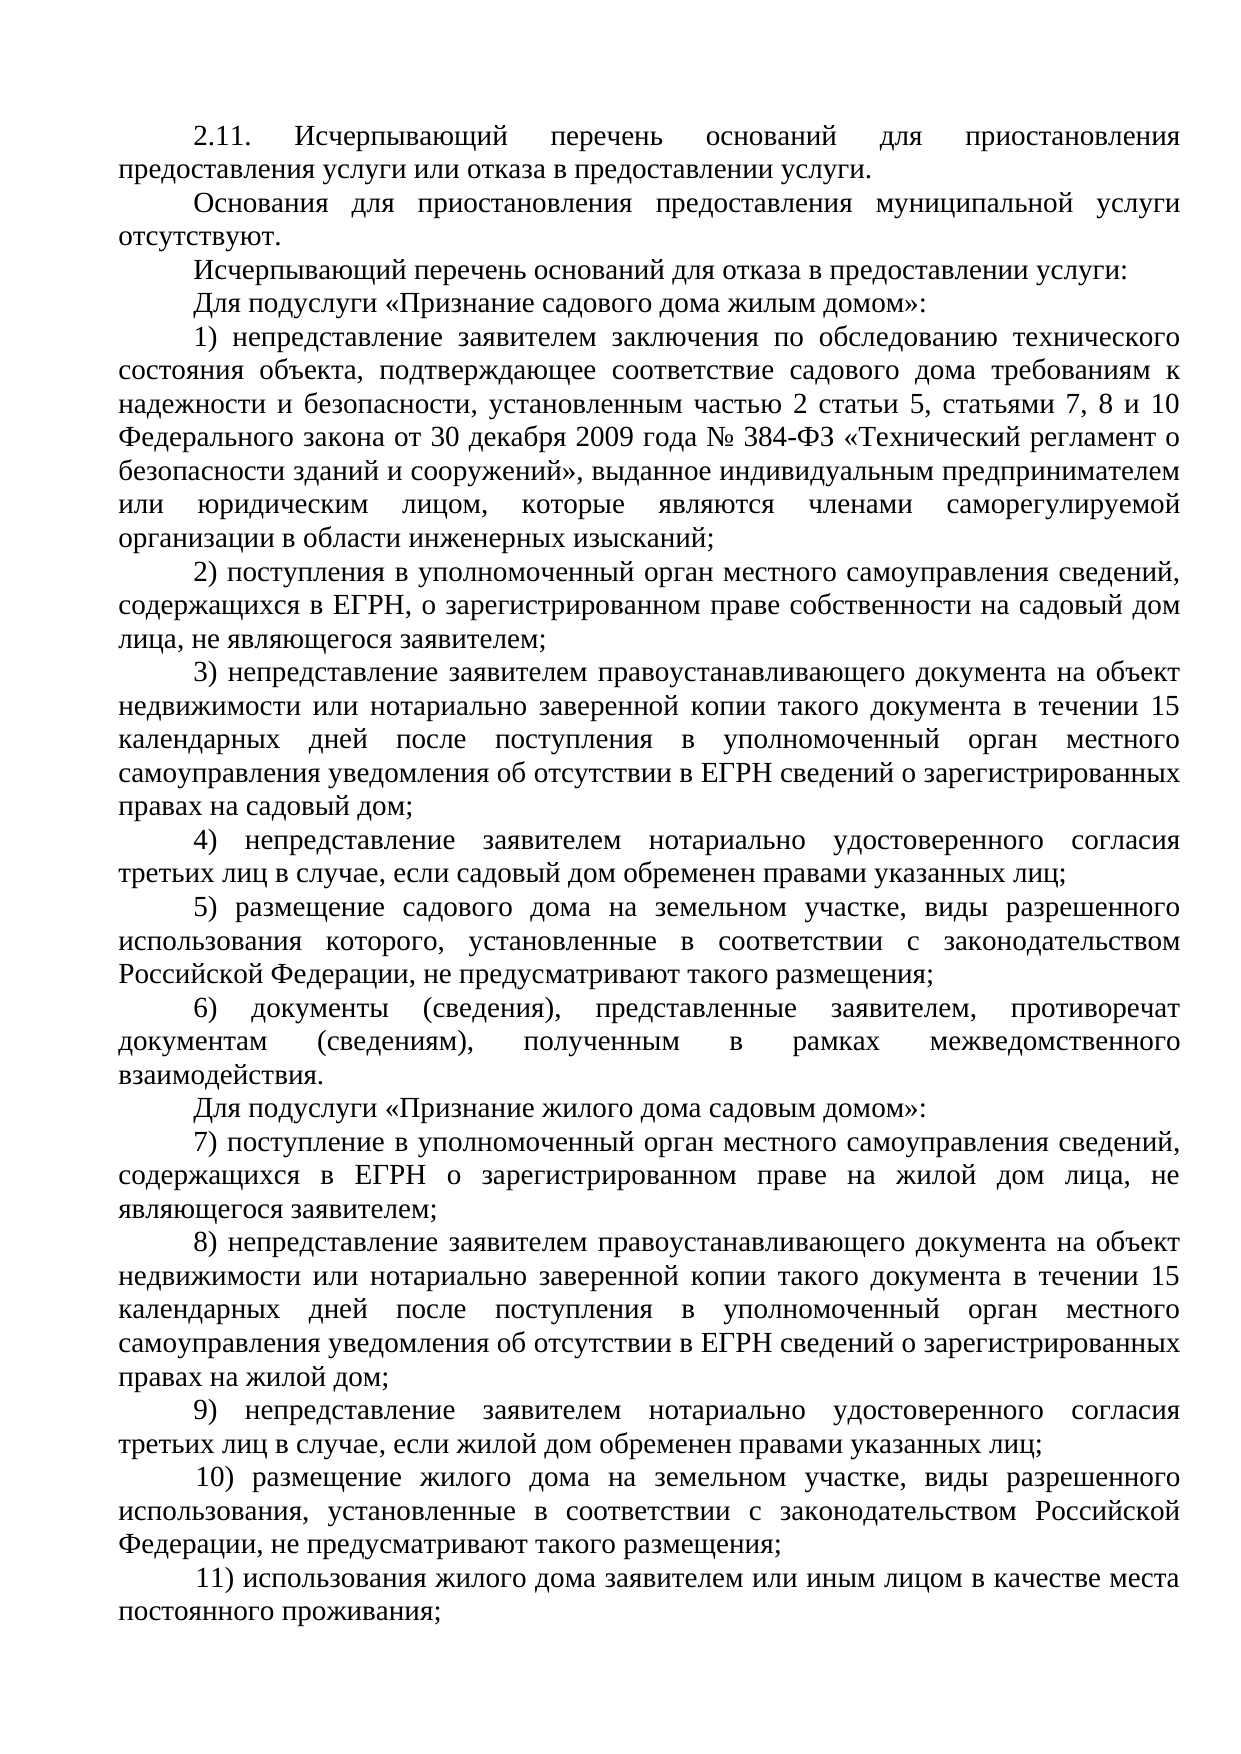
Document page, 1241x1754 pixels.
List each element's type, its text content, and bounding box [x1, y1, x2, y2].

text 9) непредставление заявителем нотариально удостоверенного согласия третьих лиц в случае, если жилой дом обременен правами указанных лиц; [118, 1393, 1181, 1460]
text 2) поступления в уполномоченный орган местного самоуправления сведений, содержащихся в ЕГРН, о зарегистрированном праве собственности на садовый дом лица, не являющегося заявителем; [118, 554, 1181, 655]
text 2.11. Исчерпывающий перечень оснований для приостановления предоставления услуги или отказа в предоставлении услуги. [118, 118, 1181, 185]
text 10) размещение жилого дома на земельном участке, виды разрешенного использования, установленные в соответствии с законодательством Российской Федерации, не предусматривают такого размещения; [118, 1460, 1181, 1560]
text Для подуслуги «Признание жилого дома садовым домом»: [118, 1091, 1181, 1124]
text 7) поступление в уполномоченный орган местного самоуправления сведений, содержащихся в ЕГРН о зарегистрированном праве на жилой дом лица, не являющегося заявителем; [118, 1124, 1181, 1225]
text Для подуслуги «Признание садового дома жилым домом»: [118, 286, 1181, 319]
text Основания для приостановления предоставления муниципальной услуги отсутствуют. [118, 185, 1181, 252]
text 6) документы (сведения), представленные заявителем, противоречат документам (сведениям), полученным в рамках межведомственного взаимодействия. [118, 990, 1181, 1091]
text Исчерпывающий перечень оснований для отказа в предоставлении услуги: [118, 252, 1181, 286]
text 5) размещение садового дома на земельном участке, виды разрешенного использования которого, установленные в соответствии с законодательством Российской Федерации, не предусматривают такого размещения; [118, 889, 1181, 990]
text 11) использования жилого дома заявителем или иным лицом в качестве места постоянного проживания; [118, 1560, 1181, 1627]
text 8) непредставление заявителем правоустанавливающего документа на объект недвижимости или нотариально заверенной копии такого документа в течении 15 календарных дней после поступления в уполномоченный орган местного самоуправления уведомления об отсутствии в ЕГРН сведений о зарегистрированных правах на жилой дом; [118, 1225, 1181, 1393]
text 4) непредставление заявителем нотариально удостоверенного согласия третьих лиц в случае, если садовый дом обременен правами указанных лиц; [118, 822, 1181, 889]
text 1) непредставление заявителем заключения по обследованию технического состояния объекта, подтверждающее соответствие садового дома требованиям к надежности и безопасности, установленным частью 2 статьи 5, статьями 7, 8 и 10 Федерального закона от 30 декабря 2009 года № 384-ФЗ «Технический регламент о безопасности зданий и сооружений», выданное индивидуальным предпринимателем или юридическим лицом, которые являются членами саморегулируемой организации в области инженерных изысканий; [118, 319, 1181, 554]
text 3) непредставление заявителем правоустанавливающего документа на объект недвижимости или нотариально заверенной копии такого документа в течении 15 календарных дней после поступления в уполномоченный орган местного самоуправления уведомления об отсутствии в ЕГРН сведений о зарегистрированных правах на садовый дом; [118, 655, 1181, 822]
